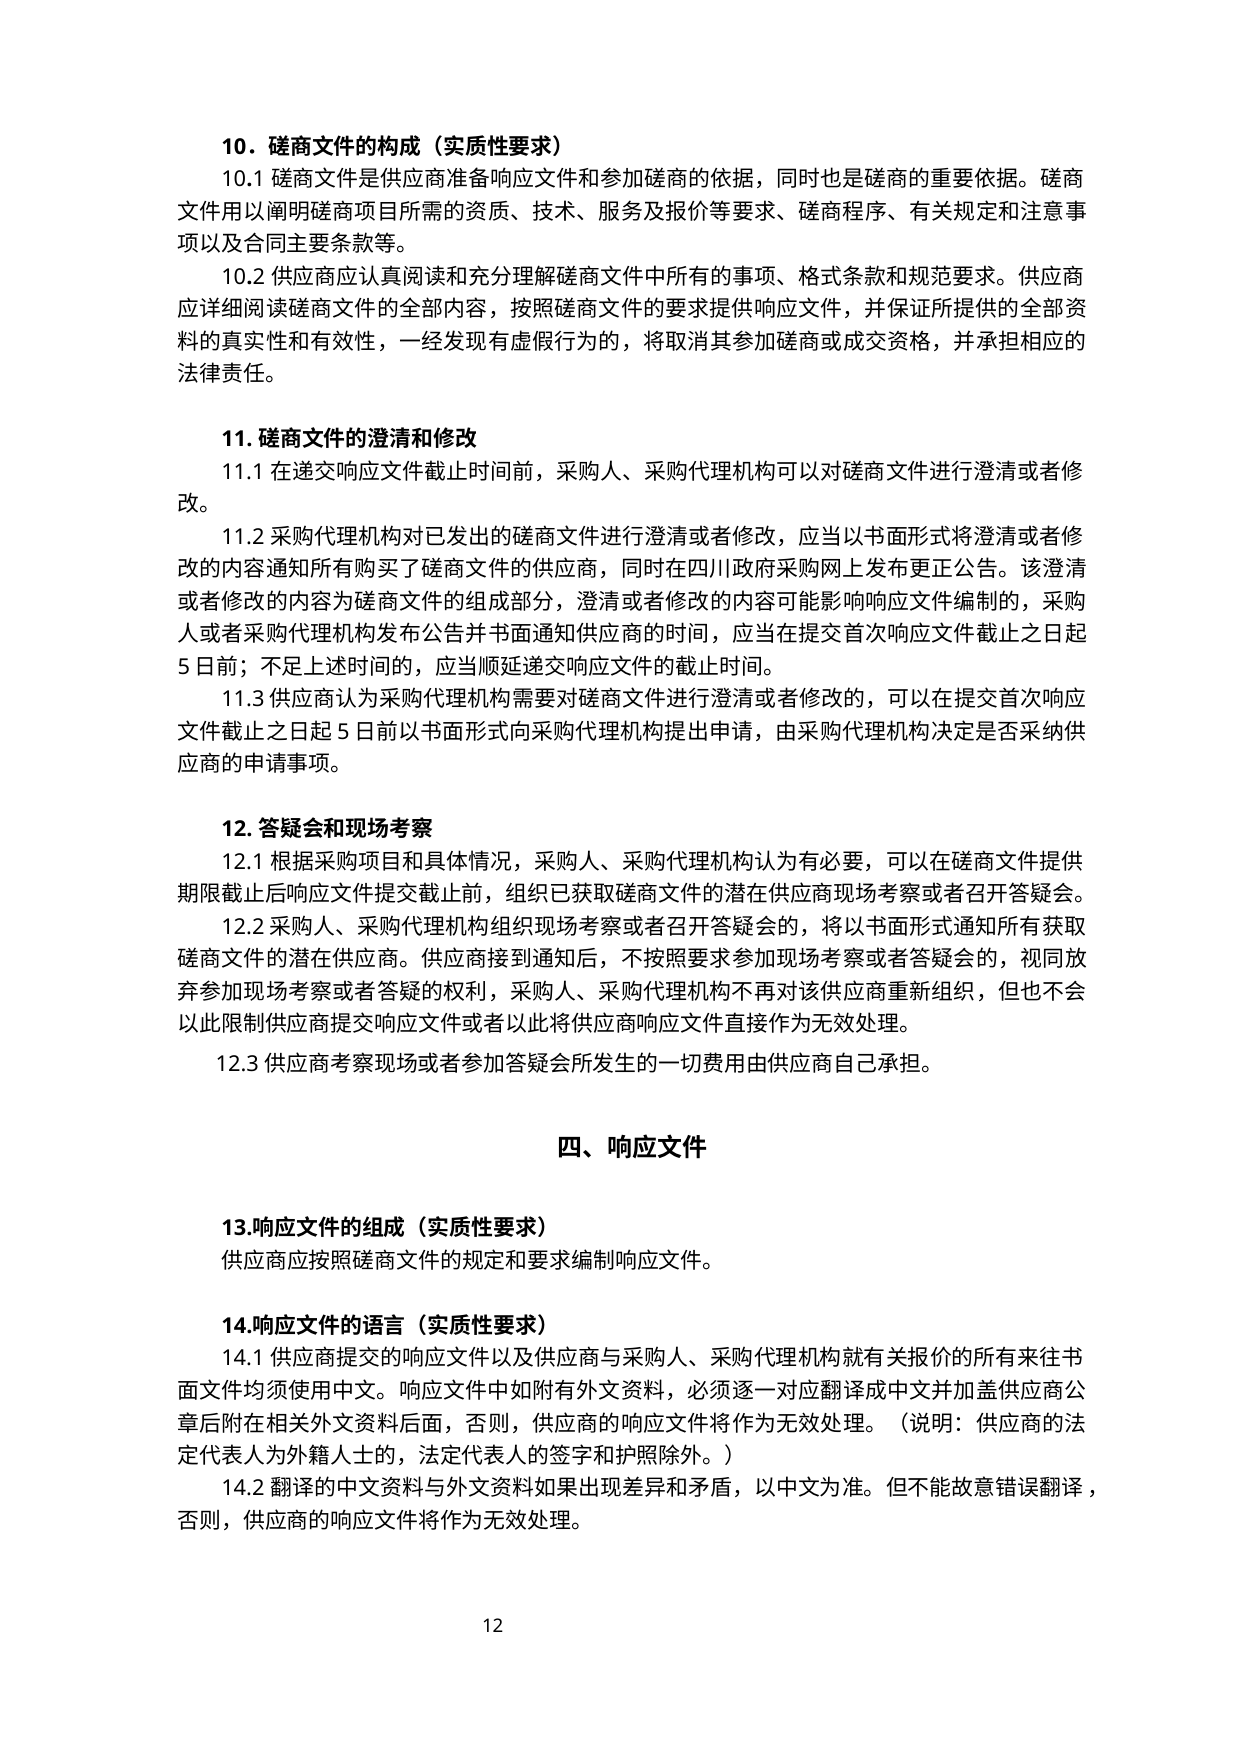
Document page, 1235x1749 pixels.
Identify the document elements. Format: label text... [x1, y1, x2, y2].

text 14.2 翻译的中文资料与外文资料如果出现差异和矛盾，以中文为准。但不能故意错误翻译，否则，供应商的响应文件将作为无效处理。 [177, 1470, 1087, 1535]
subtitle 10．磋商文件的构成（实质性要求） [177, 128, 1087, 161]
subtitle 11. 磋商文件的澄清和修改 [177, 421, 1087, 453]
text 供应商应按照磋商文件的规定和要求编制响应文件。 [177, 1243, 1087, 1275]
text 10.1 磋商文件是供应商准备响应文件和参加磋商的依据，同时也是磋商的重要依据。磋商文件用以阐明磋商项目所需的资质、技术、服务及报价等要求、磋商程序、有关规定和注意事项以及合同主要条款等。 [177, 161, 1087, 258]
text 12.1 根据采购项目和具体情况，采购人、采购代理机构认为有必要，可以在磋商文件提供期限截止后响应文件提交截止前，组织已获取磋商文件的潜在供应商现场考察或者召开答疑会。 [177, 843, 1087, 908]
subtitle 四、响应文件 [177, 1113, 1087, 1178]
text 10.2 供应商应认真阅读和充分理解磋商文件中所有的事项、格式条款和规范要求。供应商应详细阅读磋商文件的全部内容，按照磋商文件的要求提供响应文件，并保证所提供的全部资料的真实性和有效性，一经发现有虚假行为的，将取消其参加磋商或成交资格，并承担相应的法律责任。 [177, 258, 1087, 388]
text 14.1 供应商提交的响应文件以及供应商与采购人、采购代理机构就有关报价的所有来往书面文件均须使用中文。响应文件中如附有外文资料，必须逐一对应翻译成中文并加盖供应商公章后附在相关外文资料后面，否则，供应商的响应文件将作为无效处理。（说明：供应商的法定代表人为外籍人士的，法定代表人的签字和护照除外。） [177, 1340, 1087, 1470]
subtitle 12. 答疑会和现场考察 [177, 811, 1087, 843]
subtitle 14.响应文件的语言（实质性要求） [177, 1308, 1087, 1340]
text 11.2 采购代理机构对已发出的磋商文件进行澄清或者修改，应当以书面形式将澄清或者修改的内容通知所有购买了磋商文件的供应商，同时在四川政府采购网上发布更正公告。该澄清或者修改的内容为磋商文件的组成部分，澄清或者修改的内容可能影响响应文件编制的，采购人或者采购代理机构发布公告并书面通知供应商的时间，应当在提交首次响应文件截止之日起5日前；不足上述时间的，应当顺延递交响应文件的截止时间。 [177, 518, 1087, 681]
text 11.1 在递交响应文件截止时间前，采购人、采购代理机构可以对磋商文件进行澄清或者修改。 [177, 453, 1087, 518]
subtitle 13.响应文件的组成（实质性要求） [177, 1210, 1087, 1243]
text 11.3供应商认为采购代理机构需要对磋商文件进行澄清或者修改的，可以在提交首次响应文件截止之日起5日前以书面形式向采购代理机构提出申请，由采购代理机构决定是否采纳供应商的申请事项。 [177, 681, 1087, 778]
text 12.2采购人、采购代理机构组织现场考察或者召开答疑会的，将以书面形式通知所有获取磋商文件的潜在供应商。供应商接到通知后，不按照要求参加现场考察或者答疑会的，视同放弃参加现场考察或者答疑的权利，采购人、采购代理机构不再对该供应商重新组织，但也不会以此限制供应商提交响应文件或者以此将供应商响应文件直接作为无效处理。 [177, 908, 1087, 1038]
text 12.3 供应商考察现场或者参加答疑会所发生的一切费用由供应商自己承担。 [177, 1038, 1087, 1080]
